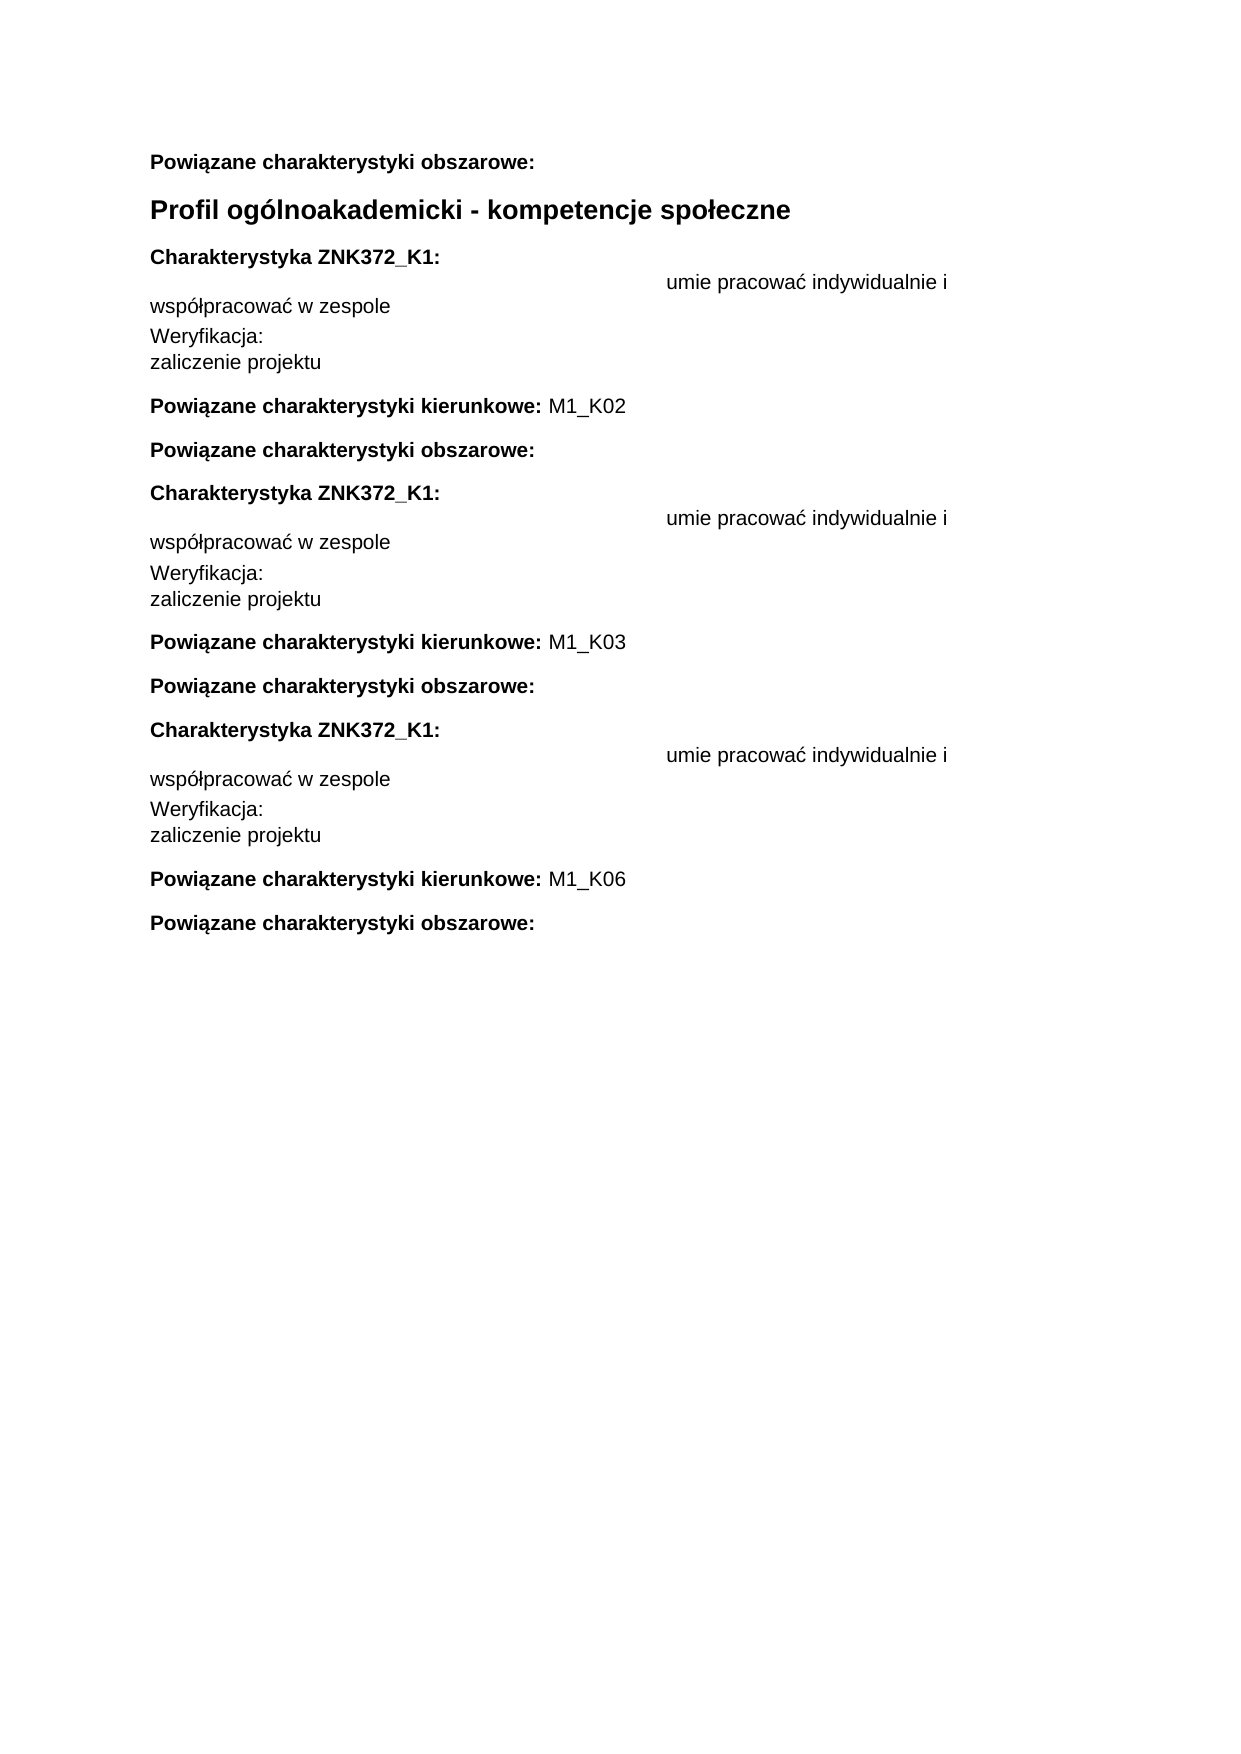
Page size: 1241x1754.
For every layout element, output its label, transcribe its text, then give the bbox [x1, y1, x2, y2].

subtitle Profil ogólnoakademicki - kompetencje społeczne [150, 194, 1090, 225]
text Charakterystyka ZNK372_K1: [150, 481, 1090, 505]
text Weryfikacja: [150, 560, 1090, 584]
text zaliczenie projektu [150, 586, 1090, 610]
text Weryfikacja: [150, 324, 1090, 348]
text Powiązane charakterystyki kierunkowe: M1_K06 [150, 867, 1090, 891]
text Powiązane charakterystyki obszarowe: [150, 674, 1090, 698]
text zaliczenie projektu [150, 350, 1090, 374]
text umie pracować indywidualnie i współpracować w zespole [150, 270, 1090, 318]
text Powiązane charakterystyki obszarowe: [150, 437, 1090, 461]
text Powiązane charakterystyki obszarowe: [150, 910, 1090, 934]
text Charakterystyka ZNK372_K1: [150, 718, 1090, 742]
text umie pracować indywidualnie i współpracować w zespole [150, 506, 1090, 554]
text umie pracować indywidualnie i współpracować w zespole [150, 743, 1090, 791]
text Weryfikacja: [150, 797, 1090, 821]
text Powiązane charakterystyki kierunkowe: M1_K02 [150, 394, 1090, 418]
text Charakterystyka ZNK372_K1: [150, 245, 1090, 269]
text Powiązane charakterystyki kierunkowe: M1_K03 [150, 630, 1090, 654]
text zaliczenie projektu [150, 823, 1090, 847]
text Powiązane charakterystyki obszarowe: [150, 150, 1090, 174]
